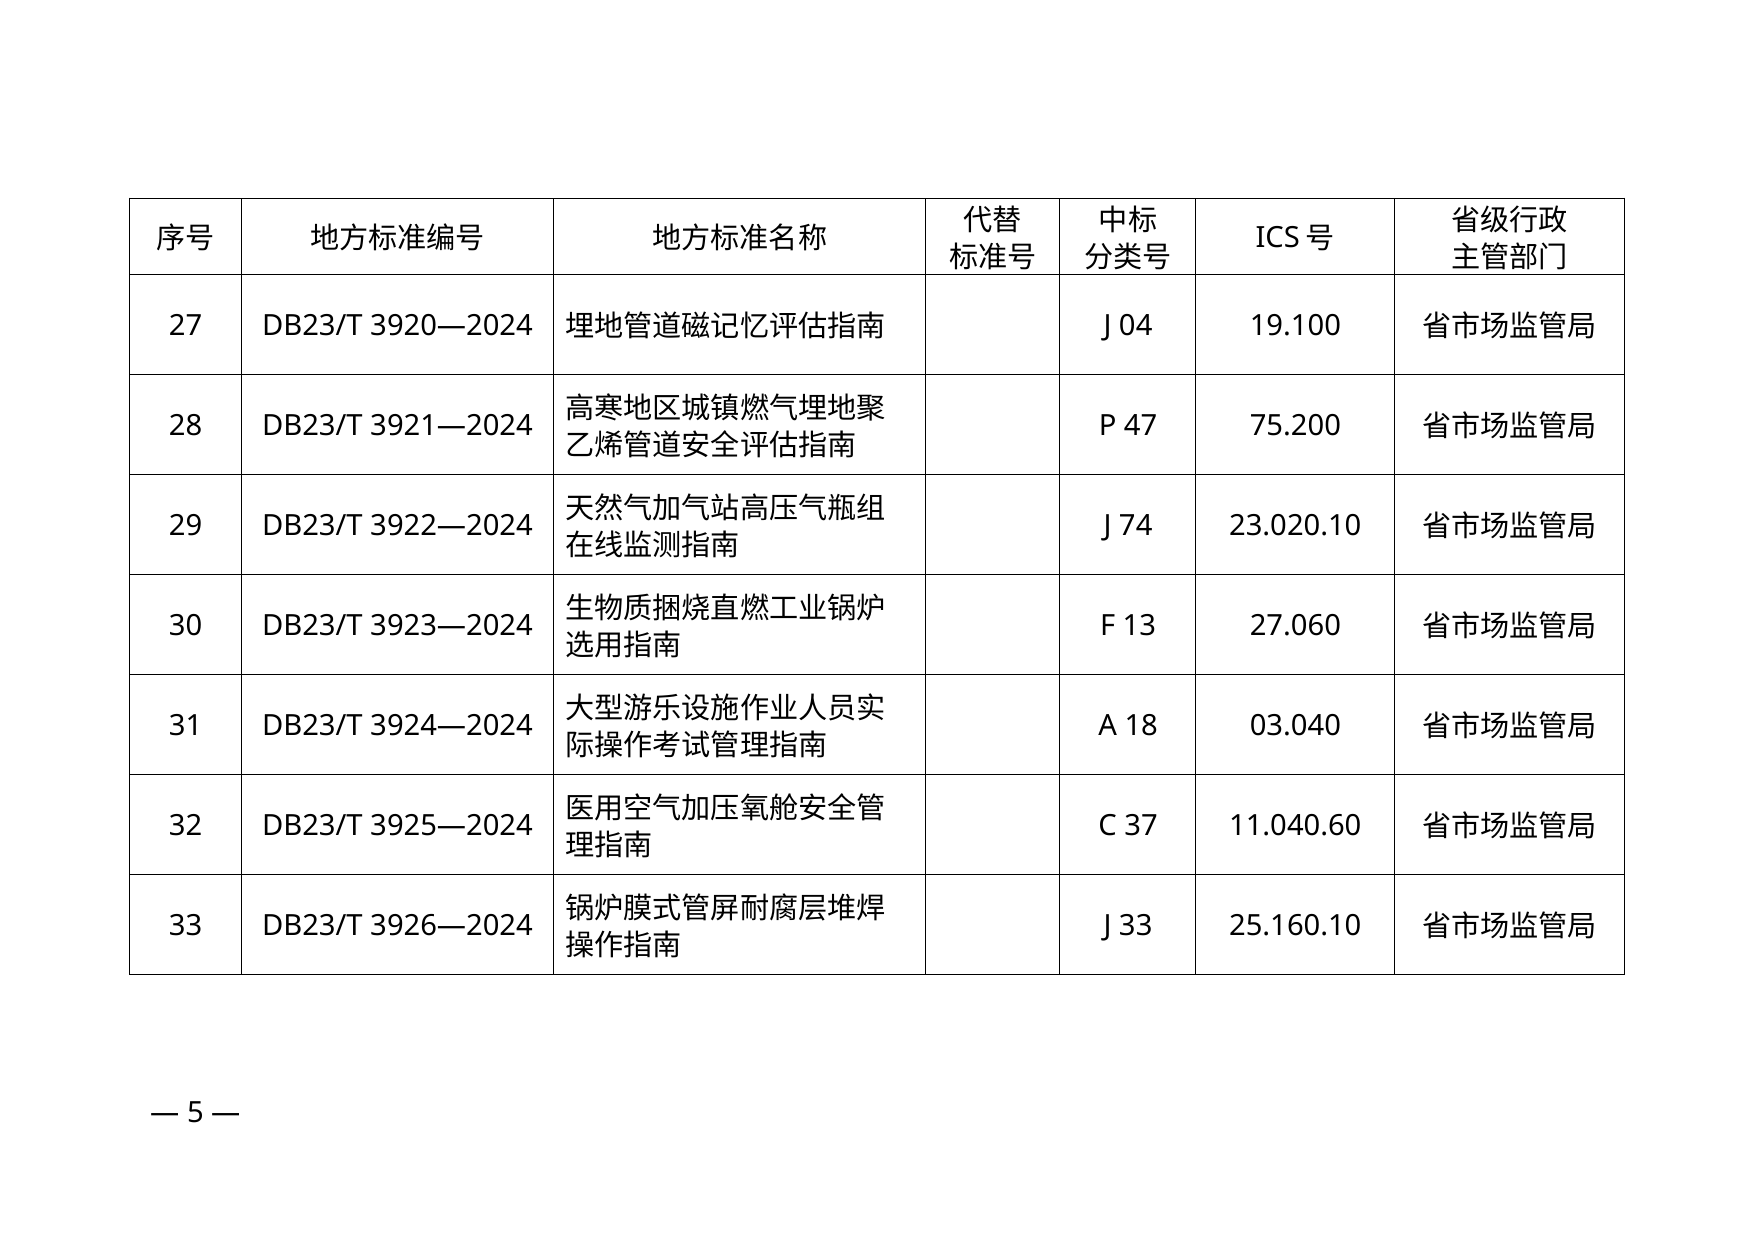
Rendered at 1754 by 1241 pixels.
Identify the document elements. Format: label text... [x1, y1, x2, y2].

table_cell 生物质捆烧直燃工业锅炉选用指南 [554, 575, 925, 674]
table_cell J 74 [1060, 475, 1195, 574]
table_cell DB23/T 3922—2024 [242, 475, 553, 574]
table_header 序号 [130, 199, 241, 274]
table_cell 19.100 [1196, 275, 1394, 374]
table_cell DB23/T 3923—2024 [242, 575, 553, 674]
table_cell 33 [130, 875, 241, 974]
table_cell F 13 [1060, 575, 1195, 674]
table_cell [926, 375, 1059, 474]
table_cell 省市场监管局 [1395, 775, 1624, 874]
table_header 中标 分类号 [1060, 199, 1195, 274]
table_cell [926, 275, 1059, 374]
table_cell [926, 475, 1059, 574]
table_cell 省市场监管局 [1395, 475, 1624, 574]
table_cell 28 [130, 375, 241, 474]
table_header ICS号 [1196, 199, 1394, 274]
table_cell 锅炉膜式管屏耐腐层堆焊操作指南 [554, 875, 925, 974]
table_cell 省市场监管局 [1395, 375, 1624, 474]
table_cell 31 [130, 675, 241, 774]
table_cell DB23/T 3921—2024 [242, 375, 553, 474]
table_header 地方标准名称 [554, 199, 925, 274]
table_cell 天然气加气站高压气瓶组在线监测指南 [554, 475, 925, 574]
table_cell 11.040.60 [1196, 775, 1394, 874]
table_cell [926, 675, 1059, 774]
table_cell DB23/T 3925—2024 [242, 775, 553, 874]
table_cell [926, 775, 1059, 874]
table_cell P 47 [1060, 375, 1195, 474]
table_cell DB23/T 3926—2024 [242, 875, 553, 974]
table_cell 高寒地区城镇燃气埋地聚乙烯管道安全评估指南 [554, 375, 925, 474]
table_cell 23.020.10 [1196, 475, 1394, 574]
table_cell DB23/T 3920—2024 [242, 275, 553, 374]
table_cell [926, 575, 1059, 674]
table_cell 27.060 [1196, 575, 1394, 674]
table_header 省级行政 主管部门 [1395, 199, 1624, 274]
table_cell 省市场监管局 [1395, 575, 1624, 674]
table_cell 省市场监管局 [1395, 675, 1624, 774]
table_cell [926, 875, 1059, 974]
table_cell J 33 [1060, 875, 1195, 974]
table_cell 医用空气加压氧舱安全管理指南 [554, 775, 925, 874]
table_cell C 37 [1060, 775, 1195, 874]
table_cell 32 [130, 775, 241, 874]
table_cell DB23/T 3924—2024 [242, 675, 553, 774]
table_header 代替 标准号 [926, 199, 1059, 274]
table_cell J 04 [1060, 275, 1195, 374]
table_cell 03.040 [1196, 675, 1394, 774]
table_cell 27 [130, 275, 241, 374]
table_cell A 18 [1060, 675, 1195, 774]
table_cell 埋地管道磁记忆评估指南 [554, 275, 925, 374]
table_cell 省市场监管局 [1395, 275, 1624, 374]
table_cell 75.200 [1196, 375, 1394, 474]
table_cell 省市场监管局 [1395, 875, 1624, 974]
table_cell 大型游乐设施作业人员实际操作考试管理指南 [554, 675, 925, 774]
table_cell 29 [130, 475, 241, 574]
table_header 地方标准编号 [242, 199, 553, 274]
table_cell 25.160.10 [1196, 875, 1394, 974]
table_cell 30 [130, 575, 241, 674]
